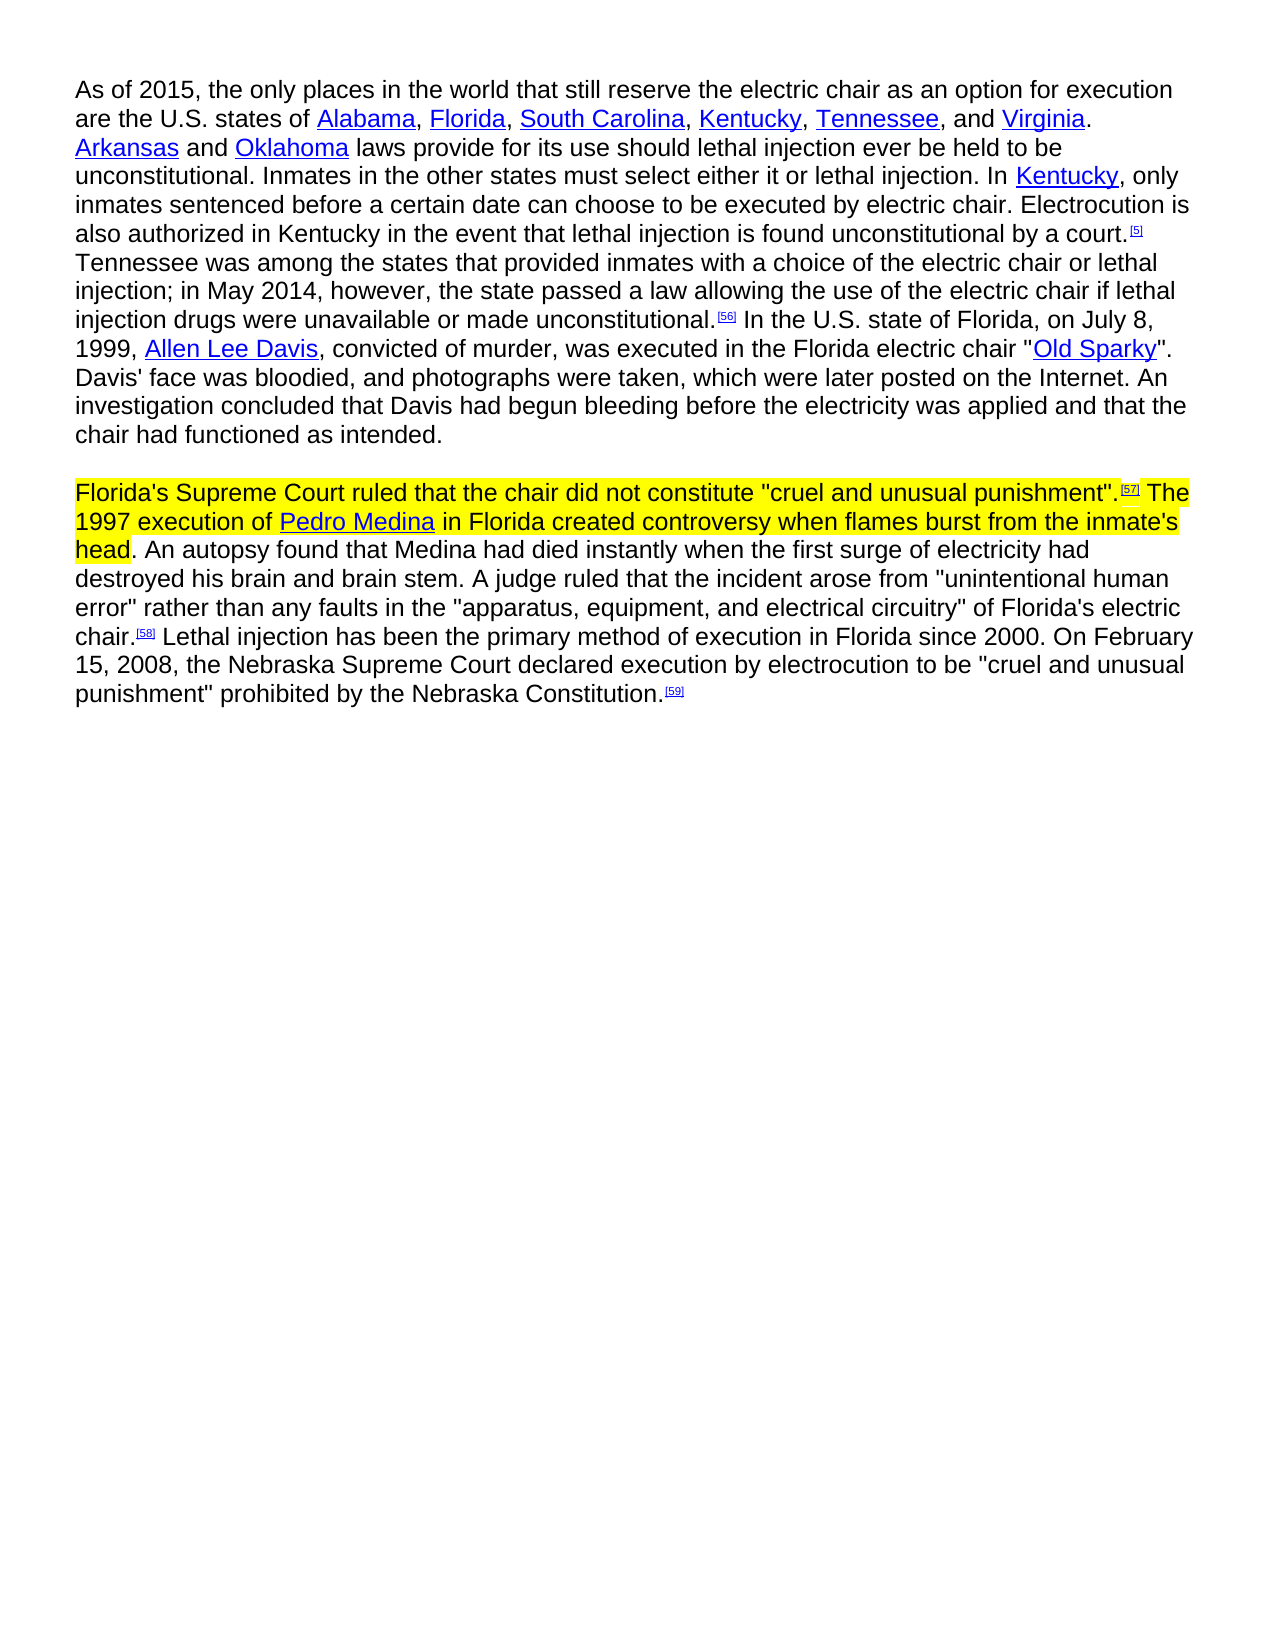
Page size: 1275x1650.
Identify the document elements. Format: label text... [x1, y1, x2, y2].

text Florida's Supreme Court ruled that the chair did not constitute "cruel and unusual punishment".[57] The 1997 execution of Pedro Medina in Florida created controversy when flames burst from the inmate's head. An autopsy found that Medina had died instantly when the first surge of electricity had destroyed his brain and brain stem. A judge ruled that the incident arose from "unintentional human error" rather than any faults in the "apparatus, equipment, and electrical circuitry" of Florida's electric chair.[58] Lethal injection has been the primary method of execution in Florida since 2000. On February 15, 2008, the Nebraska Supreme Court declared execution by electrocution to be "cruel and unusual punishment" prohibited by the Nebraska Constitution.[59] [75, 478, 1200, 708]
text As of 2015, the only places in the world that still reserve the electric chair as an option for execution are the U.S. states of Alabama, Florida, South Carolina, Kentucky, Tennessee, and Virginia. Arkansas and Oklahoma laws provide for its use should lethal injection ever be held to be unconstitutional. Inmates in the other states must select either it or lethal injection. In Kentucky, only inmates sentenced before a certain date can choose to be executed by electric chair. Electrocution is also authorized in Kentucky in the event that lethal injection is found unconstitutional by a court.[5] Tennessee was among the states that provided inmates with a choice of the electric chair or lethal injection; in May 2014, however, the state passed a law allowing the use of the electric chair if lethal injection drugs were unavailable or made unconstitutional.[56] In the U.S. state of Florida, on July 8, 1999, Allen Lee Davis, convicted of murder, was executed in the Florida electric chair "Old Sparky". Davis' face was bloodied, and photographs were taken, which were later posted on the Internet. An investigation concluded that Davis had begun bleeding before the electricity was applied and that the chair had functioned as intended. [75, 75, 1200, 449]
